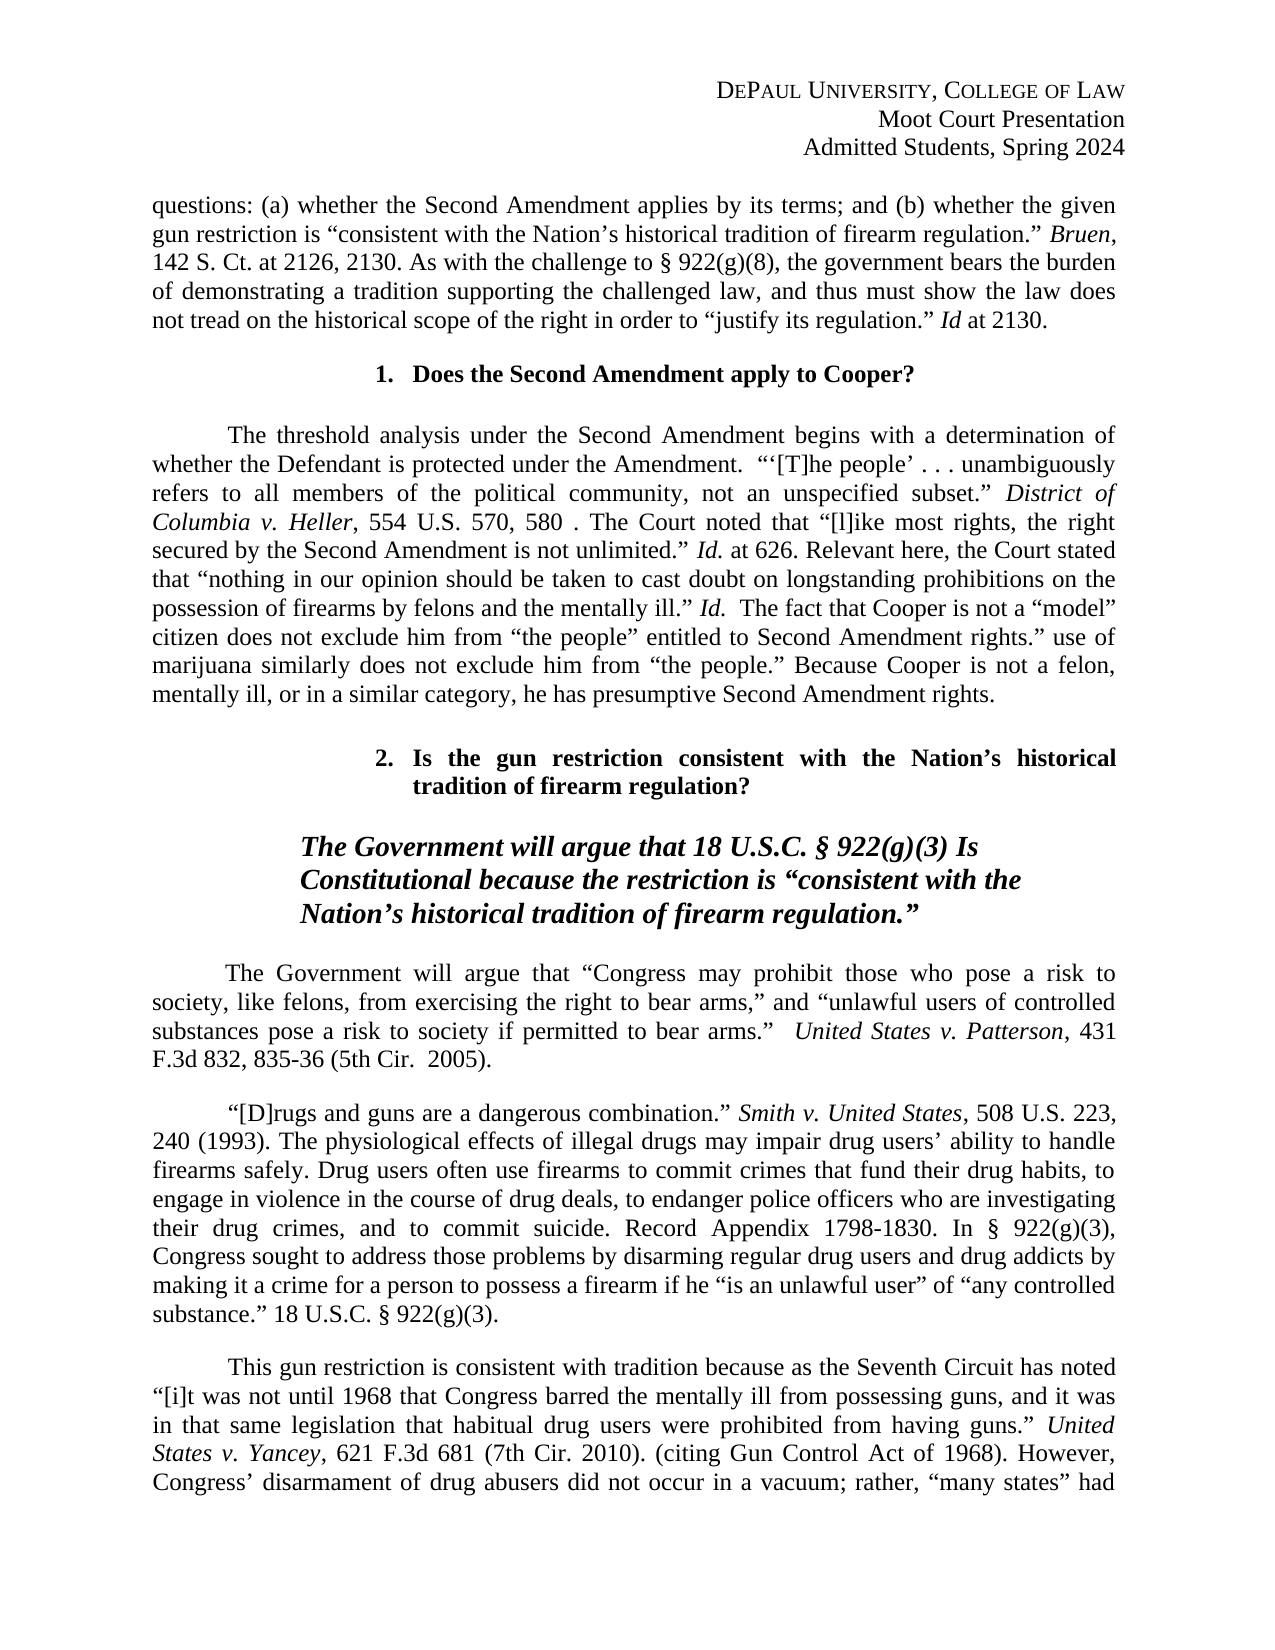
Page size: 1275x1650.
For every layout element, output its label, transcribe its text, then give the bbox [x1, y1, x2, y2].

list Does the Second Amendment apply to Cooper? [375, 359, 1117, 388]
text The Government will argue that 18 U.S.C. § 922(g)(3) Is Constitutional because the restriction is “consistent with the Nation’s historical tradition of firearm regulation.” [300, 829, 1117, 929]
text The threshold analysis under the Second Amendment begins with a determination of whether the Defendant is protected under the Amendment. “‘[T]he people’ . . . unambiguously refers to all members of the political community, not an unspecified subset.” District of Columbia v. Heller, 554 U.S. 570, 580 . The Court noted that “[l]ike most rights, the right secured by the Second Amendment is not unlimited.” Id. at 626. Relevant here, the Court stated that “nothing in our opinion should be taken to cast doubt on longstanding prohibitions on the possession of firearms by felons and the mentally ill.” Id. The fact that Cooper is not a “model” citizen does not exclude him from “the people” entitled to Second Amendment rights.” use of marijuana similarly does not exclude him from “the people.” Because Cooper is not a felon, mentally ill, or in a similar category, he has presumptive Second Amendment rights. [152, 420, 1117, 708]
text The Government will argue that “Congress may prohibit those who pose a risk to society, like felons, from exercising the right to bear arms,” and “unlawful users of controlled substances pose a risk to society if permitted to bear arms.” United States v. Patterson, 431 F.3d 832, 835-36 (5th Cir. 2005). [152, 958, 1117, 1073]
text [152, 190, 1117, 334]
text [152, 1352, 1117, 1496]
text “[D]rugs and guns are a dangerous combination.” Smith v. United States, 508 U.S. 223, 240 (1993). The physiological effects of illegal drugs may impair drug users’ ability to handle firearms safely. Drug users often use firearms to commit crimes that fund their drug habits, to engage in violence in the course of drug deals, to endanger police officers who are investigating their drug crimes, and to commit suicide. Record Appendix 1798-1830. In § 922(g)(3), Congress sought to address those problems by disarming regular drug users and drug addicts by making it a crime for a person to possess a firearm if he “is an unlawful user” of “any controlled substance.” 18 U.S.C. § 922(g)(3). [152, 1098, 1117, 1328]
list Is the gun restriction consistent with the Nation’s historical tradition of firearm regulation? [375, 743, 1117, 800]
